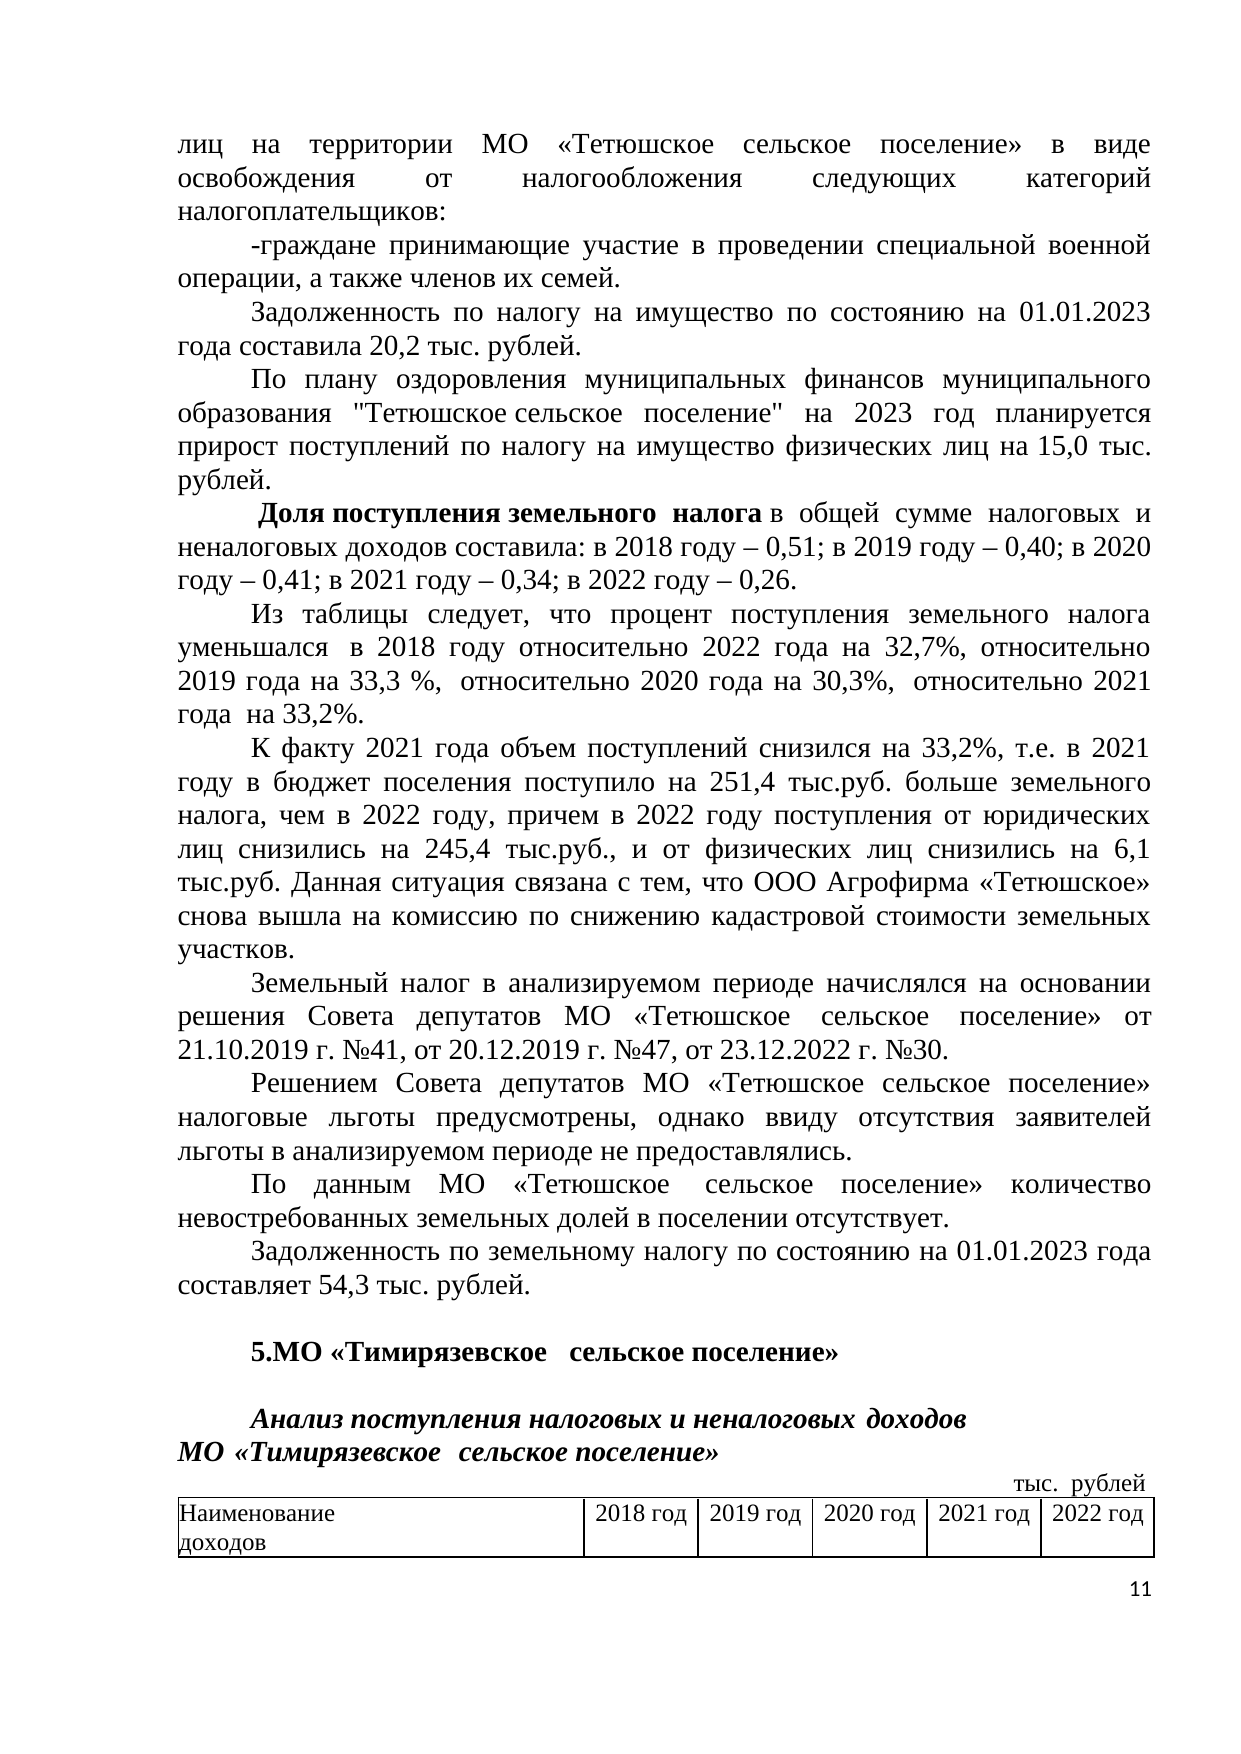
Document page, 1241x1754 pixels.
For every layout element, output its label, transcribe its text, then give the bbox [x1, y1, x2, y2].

text 5.МО «Тимирязевское сельское поселение» [177, 1334, 1152, 1367]
table_header 2018 год [585, 1498, 698, 1556]
text Доля поступления земельного налога в общей сумме налоговых и неналоговых доходов составила: в 2018 году – 0,51; в 2019 году – 0,40; в 2020 году – 0,41; в 2021 году – 0,34; в 2022 году – 0,26. [177, 495, 1152, 596]
text Анализ поступления налоговых и неналоговых доходов МО «Тимирязевское сельское поселение» [177, 1401, 1152, 1468]
text -граждане принимающие участие в проведении специальной военной операции, а также членов их семей. [177, 227, 1152, 294]
text Из таблицы следует, что процент поступления земельного налога уменьшался в 2018 году относительно 2022 года на 32,7%, относительно 2019 года на 33,3 %, относительно 2020 года на 30,3%, относительно 2021 года на 33,2%. [177, 596, 1152, 730]
table_header 2022 год [1042, 1498, 1153, 1556]
table_header 2020 год [813, 1498, 927, 1556]
text Задолженность по земельному налогу по состоянию на 01.01.2023 года составляет 54,3 тыс. рублей. [177, 1233, 1152, 1300]
text Задолженность по налогу на имущество по состоянию на 01.01.2023 года составила 20,2 тыс. рублей. [177, 294, 1152, 361]
text К факту 2021 года объем поступлений снизился на 33,2%, т.е. в 2021 году в бюджет поселения поступило на 251,4 тыс.руб. больше земельного налога, чем в 2022 году, причем в 2022 году поступления от юридических лиц снизились на 245,4 тыс.руб., и от физических лиц снизились на 6,1 тыс.руб. Данная ситуация связана с тем, что ООО Агрофирма «Тетюшское» снова вышла на комиссию по снижению кадастровой стоимости земельных участков. [177, 730, 1152, 965]
table_header 2021 год [928, 1498, 1041, 1556]
text Земельный налог в анализируемом периоде начислялся на основании решения Совета депутатов МО «Тетюшское сельское поселение» от 21.10.2019 г. №41, от 20.12.2019 г. №47, от 23.12.2022 г. №30. [177, 965, 1152, 1066]
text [177, 126, 1152, 227]
text По данным МО «Тетюшское сельское поселение» количество невостребованных земельных долей в поселении отсутствует. [177, 1166, 1152, 1233]
table_header Наименование доходов [179, 1498, 584, 1556]
table_header 2019 год [699, 1498, 812, 1556]
text тыс. рублей [177, 1468, 1152, 1497]
text По плану оздоровления муниципальных финансов муниципального образования "Тетюшское сельское поселение" на 2023 год планируется прирост поступлений по налогу на имущество физических лиц на 15,0 тыс. рублей. [177, 361, 1152, 495]
text Решением Совета депутатов МО «Тетюшское сельское поселение» налоговые льготы предусмотрены, однако ввиду отсутствия заявителей льготы в анализируемом периоде не предоставлялись. [177, 1066, 1152, 1166]
